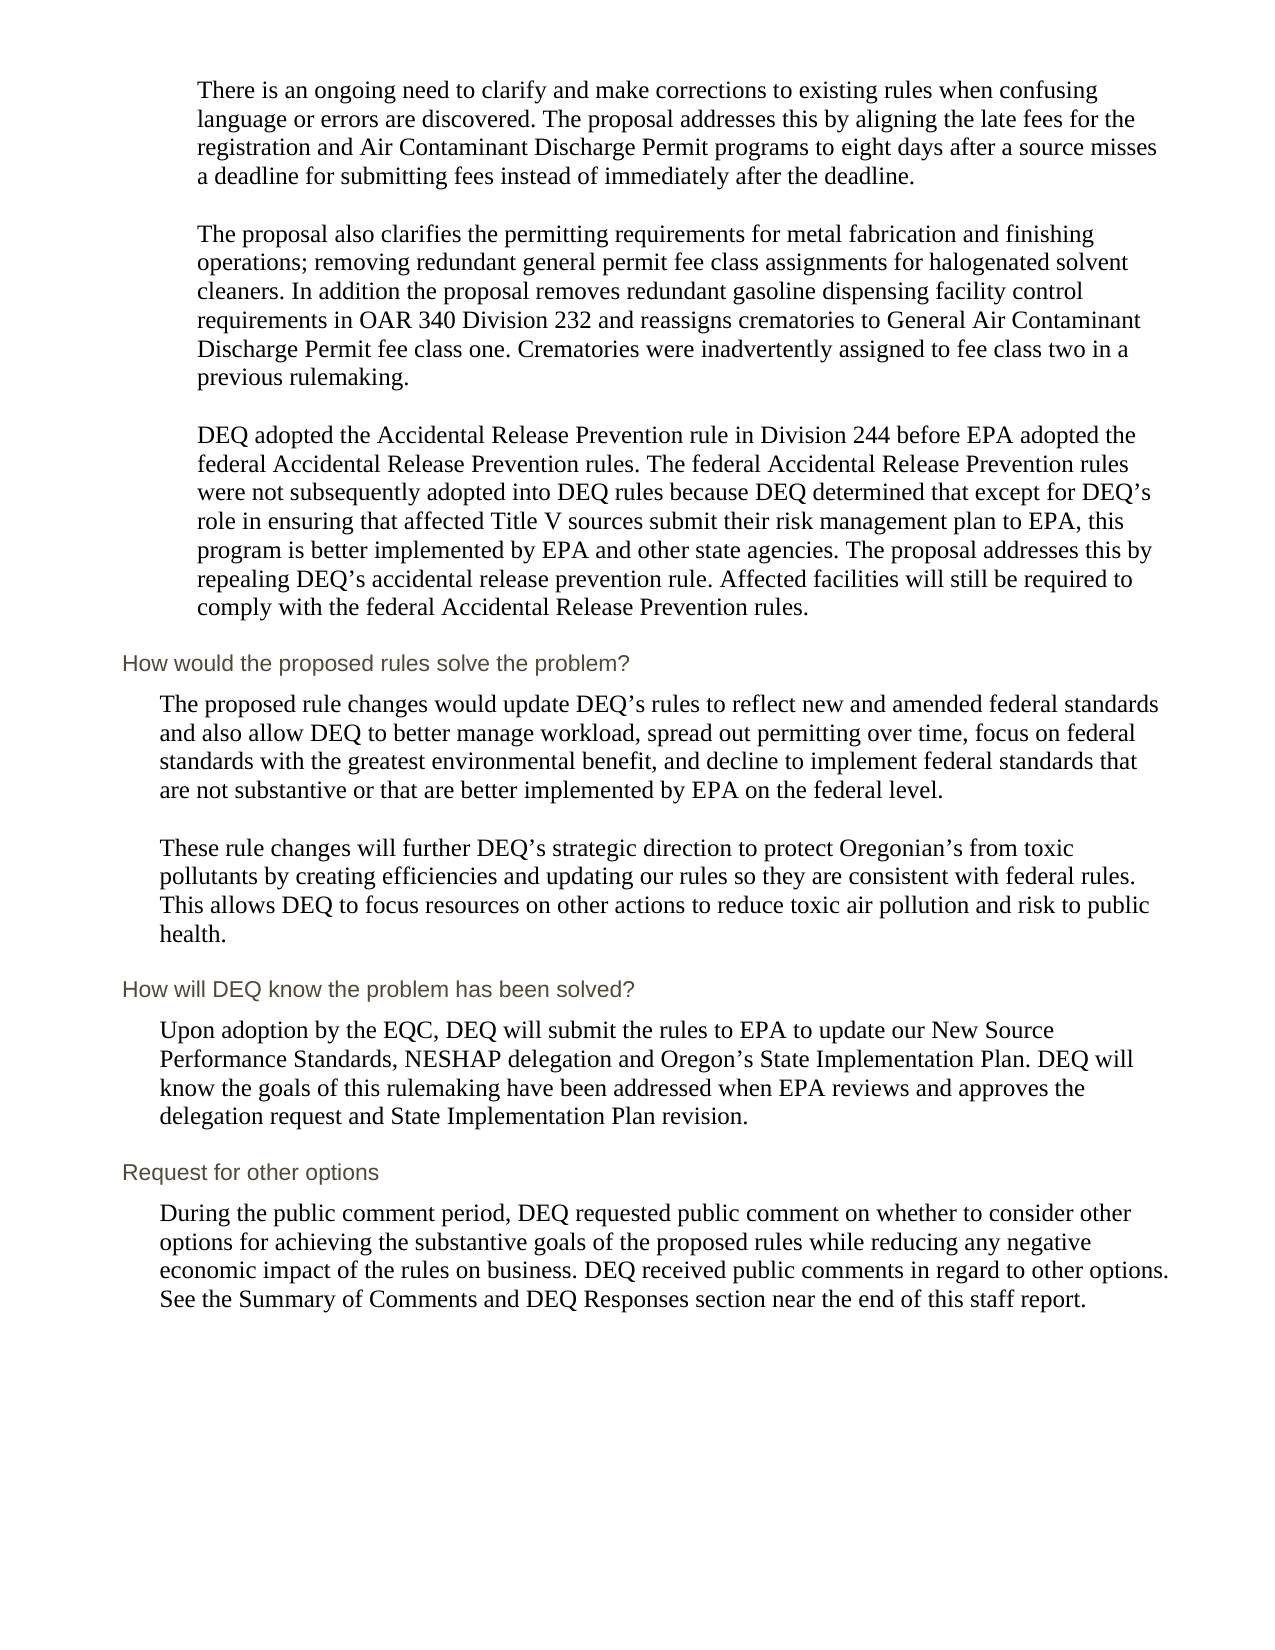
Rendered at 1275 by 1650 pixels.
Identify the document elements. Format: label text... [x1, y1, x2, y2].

text The proposed rule changes would update DEQ’s rules to reflect new and amended federal standards and also allow DEQ to better manage workload, spread out permitting over time, focus on federal standards with the greatest environmental benefit, and decline to implement federal standards that are not substantive or that are better implemented by EPA on the federal level. [159, 689, 1172, 804]
text How will DEQ know the problem has been solved? [122, 976, 1237, 1003]
text There is an ongoing need to clarify and make corrections to existing rules when confusing language or errors are discovered. The proposal addresses this by aligning the late fees for the registration and Air Contaminant Discharge Permit programs to eight days after a source misses a deadline for submitting fees instead of immediately after the deadline. [197, 75, 1172, 190]
text Request for other options [122, 1159, 1237, 1185]
text These rule changes will further DEQ’s strategic direction to protect Oregonian’s from toxic pollutants by creating efficiencies and updating our rules so they are consistent with federal rules. This allows DEQ to focus resources on other actions to reduce toxic air pollution and risk to public health. [159, 833, 1172, 948]
text DEQ adopted the Accidental Release Prevention rule in Division 244 before EPA adopted the federal Accidental Release Prevention rules. The federal Accidental Release Prevention rules were not subsequently adopted into DEQ rules because DEQ determined that except for DEQ’s role in ensuring that affected Title V sources submit their risk management plan to EPA, this program is better implemented by EPA and other state agencies. The proposal addresses this by repealing DEQ’s accidental release prevention rule. Affected facilities will still be required to comply with the federal Accidental Release Prevention rules. [197, 420, 1172, 621]
text During the public comment period, DEQ requested public comment on whether to consider other options for achieving the substantive goals of the proposed rules while reducing any negative economic impact of the rules on business. DEQ received public comments in regard to other options. See the Summary of Comments and DEQ Responses section near the end of this staff report. [159, 1198, 1172, 1313]
text How would the proposed rules solve the problem? [122, 650, 1237, 676]
text Upon adoption by the EQC, DEQ will submit the rules to EPA to update our New Source Performance Standards, NESHAP delegation and Oregon’s State Implementation Plan. DEQ will know the goals of this rulemaking have been addressed when EPA reviews and approves the delegation request and State Implementation Plan revision. [159, 1015, 1172, 1130]
text The proposal also clarifies the permitting requirements for metal fabrication and finishing operations; removing redundant general permit fee class assignments for halogenated solvent cleaners. In addition the proposal removes redundant gasoline dispensing facility control requirements in OAR 340 Division 232 and reassigns crematories to General Air Contaminant Discharge Permit fee class one. Crematories were inadvertently assigned to fee class two in a previous rulemaking. [197, 219, 1172, 391]
